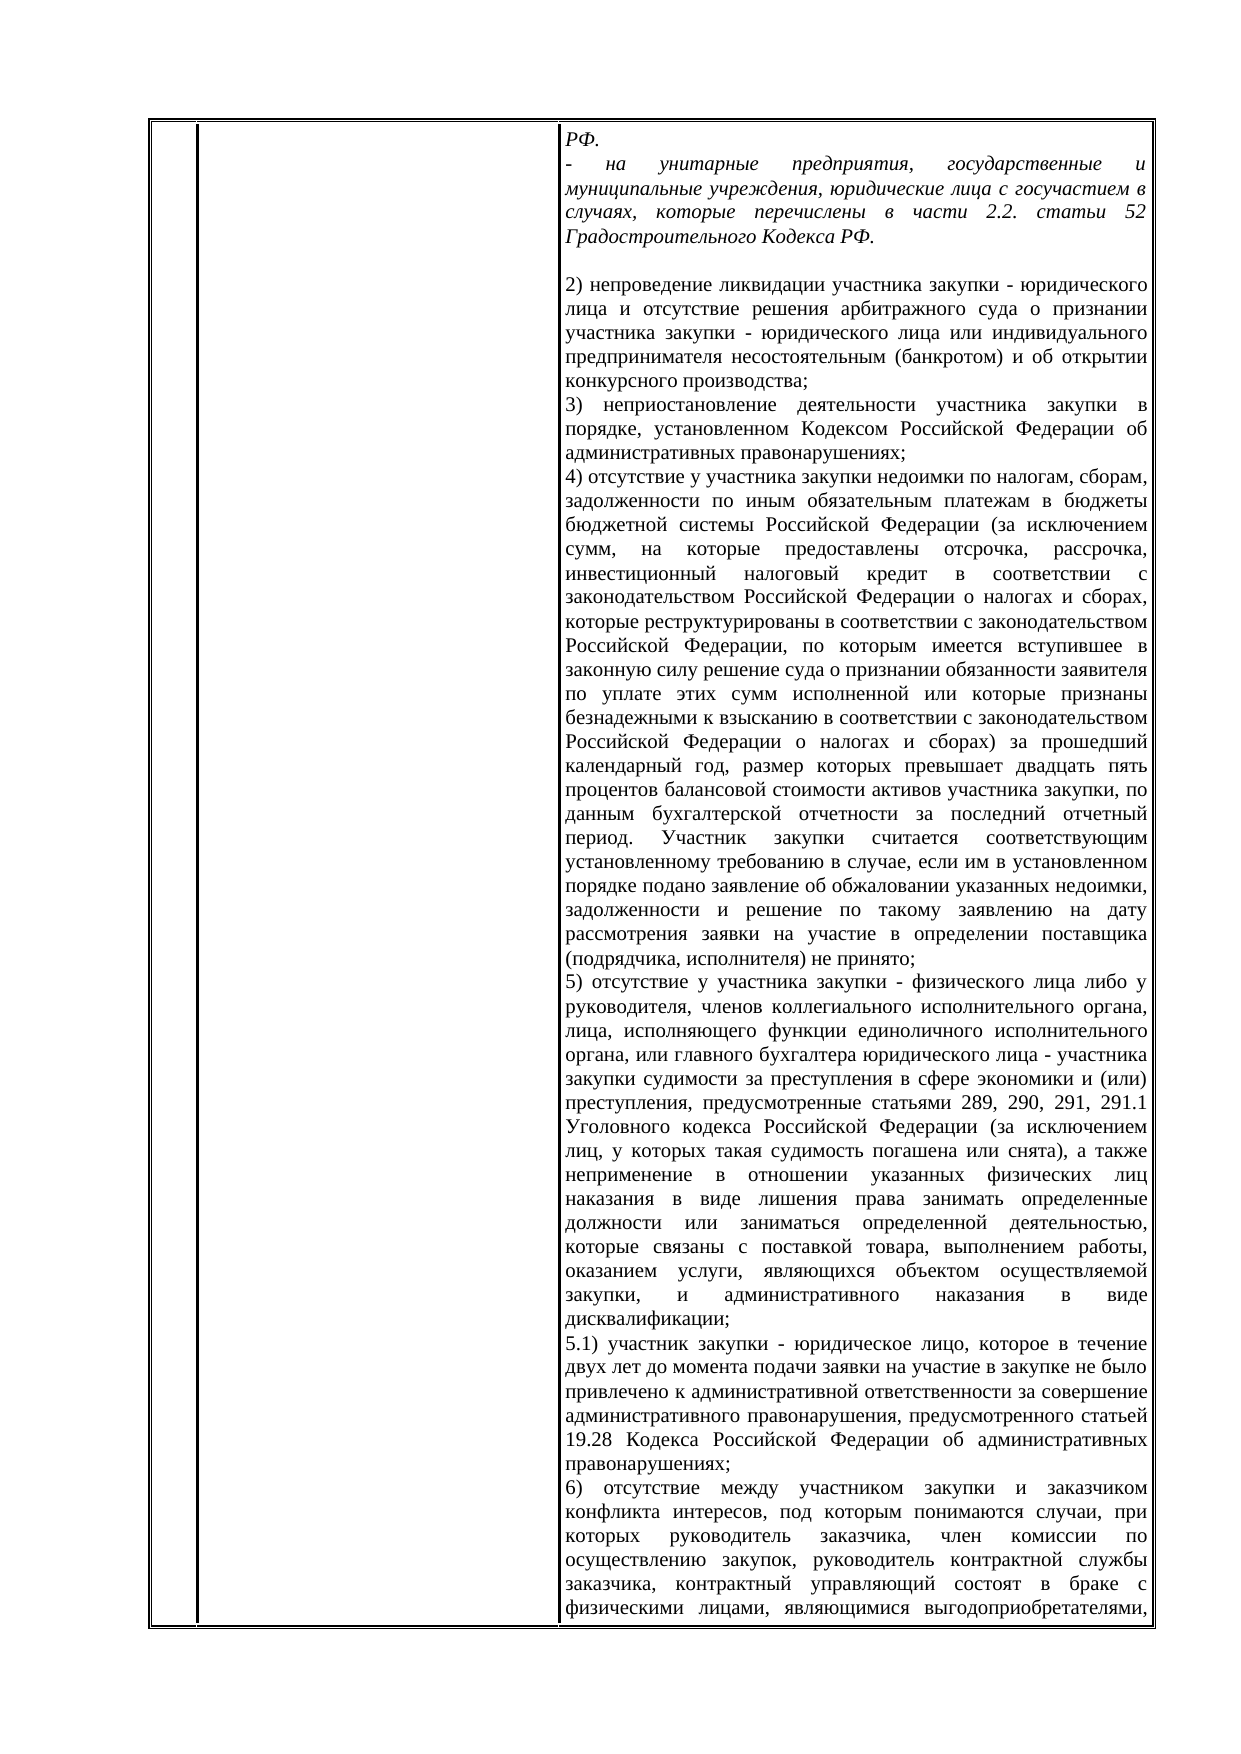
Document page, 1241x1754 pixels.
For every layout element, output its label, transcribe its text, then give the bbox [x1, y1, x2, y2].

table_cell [559, 122, 1152, 1625]
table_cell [197, 120, 559, 1625]
table_cell 18 [152, 120, 197, 1625]
